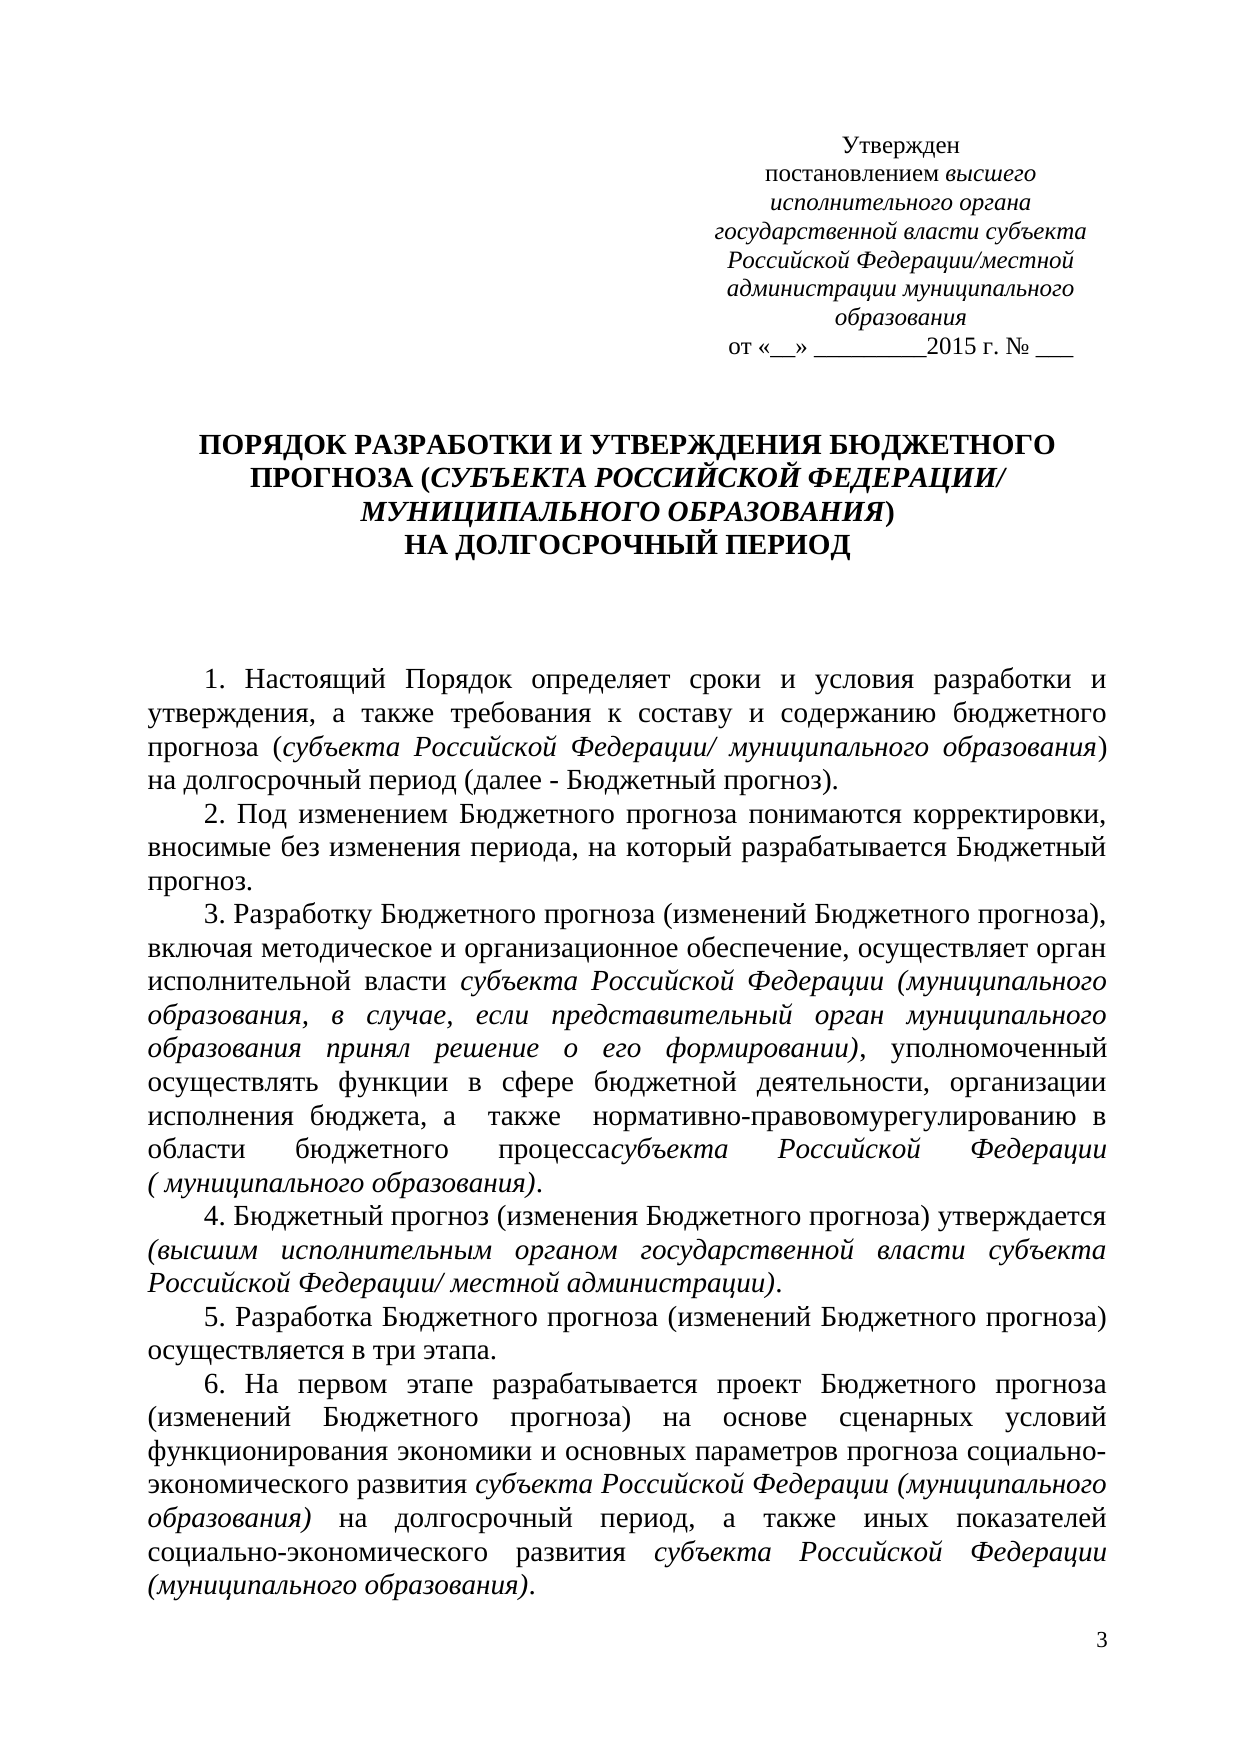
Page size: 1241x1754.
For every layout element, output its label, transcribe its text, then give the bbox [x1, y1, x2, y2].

text 3. Разработку Бюджетного прогноза (изменений Бюджетного прогноза), включая методическое и организационное обеспечение, осуществляет орган исполнительной власти субъекта Российской Федерации (муниципального образования, в случае, если представительный орган муниципального образования принял решение о его формировании), уполномоченный осуществлять функции в сфере бюджетной деятельности, организации исполнения бюджета, а также нормативно-правовомурегулированию в области бюджетного процессасубъекта Российской Федерации ( муниципального образования). [147, 896, 1107, 1198]
text 5. Разработка Бюджетного прогноза (изменений Бюджетного прогноза) осуществляется в три этапа. [147, 1299, 1107, 1366]
text 6. На первом этапе разрабатывается проект Бюджетного прогноза (изменений Бюджетного прогноза) на основе сценарных условий функционирования экономики и основных параметров прогноза социально-экономического развития субъекта Российской Федерации (муниципального образования) на долгосрочный период, а также иных показателей социально-экономического развития субъекта Российской Федерации (муниципального образования). [147, 1366, 1107, 1601]
text Утвержден [694, 130, 1107, 158]
text 4. Бюджетный прогноз (изменения Бюджетного прогноза) утверждается (высшим исполнительным органом государственной власти субъекта Российской Федерации/ местной администрации). [147, 1198, 1107, 1299]
text НА ДОЛГОСРОЧНЫЙ ПЕРИОД [147, 527, 1107, 561]
text ПОРЯДОК РАЗРАБОТКИ И УТВЕРЖДЕНИЯ БЮДЖЕТНОГО ПРОГНОЗА (СУБЪЕКТА РОССИЙСКОЙ ФЕДЕРАЦИИ/ МУНИЦИПАЛЬНОГО ОБРАЗОВАНИЯ) [147, 427, 1107, 527]
text 2. Под изменением Бюджетного прогноза понимаются корректировки, вносимые без изменения периода, на который разрабатывается Бюджетный прогноз. [147, 796, 1107, 896]
text от «__» _________2015 г. № ___ [694, 331, 1107, 360]
text постановлением высшего исполнительного органа государственной власти субъекта Российской Федерации/местной администрации муниципального образования [694, 158, 1107, 331]
text 1. Настоящий Порядок определяет сроки и условия разработки и утверждения, а также требования к составу и содержанию бюджетного прогноза (субъекта Российской Федерации/ муниципального образования) на долгосрочный период (далее - Бюджетный прогноз). [147, 662, 1107, 796]
